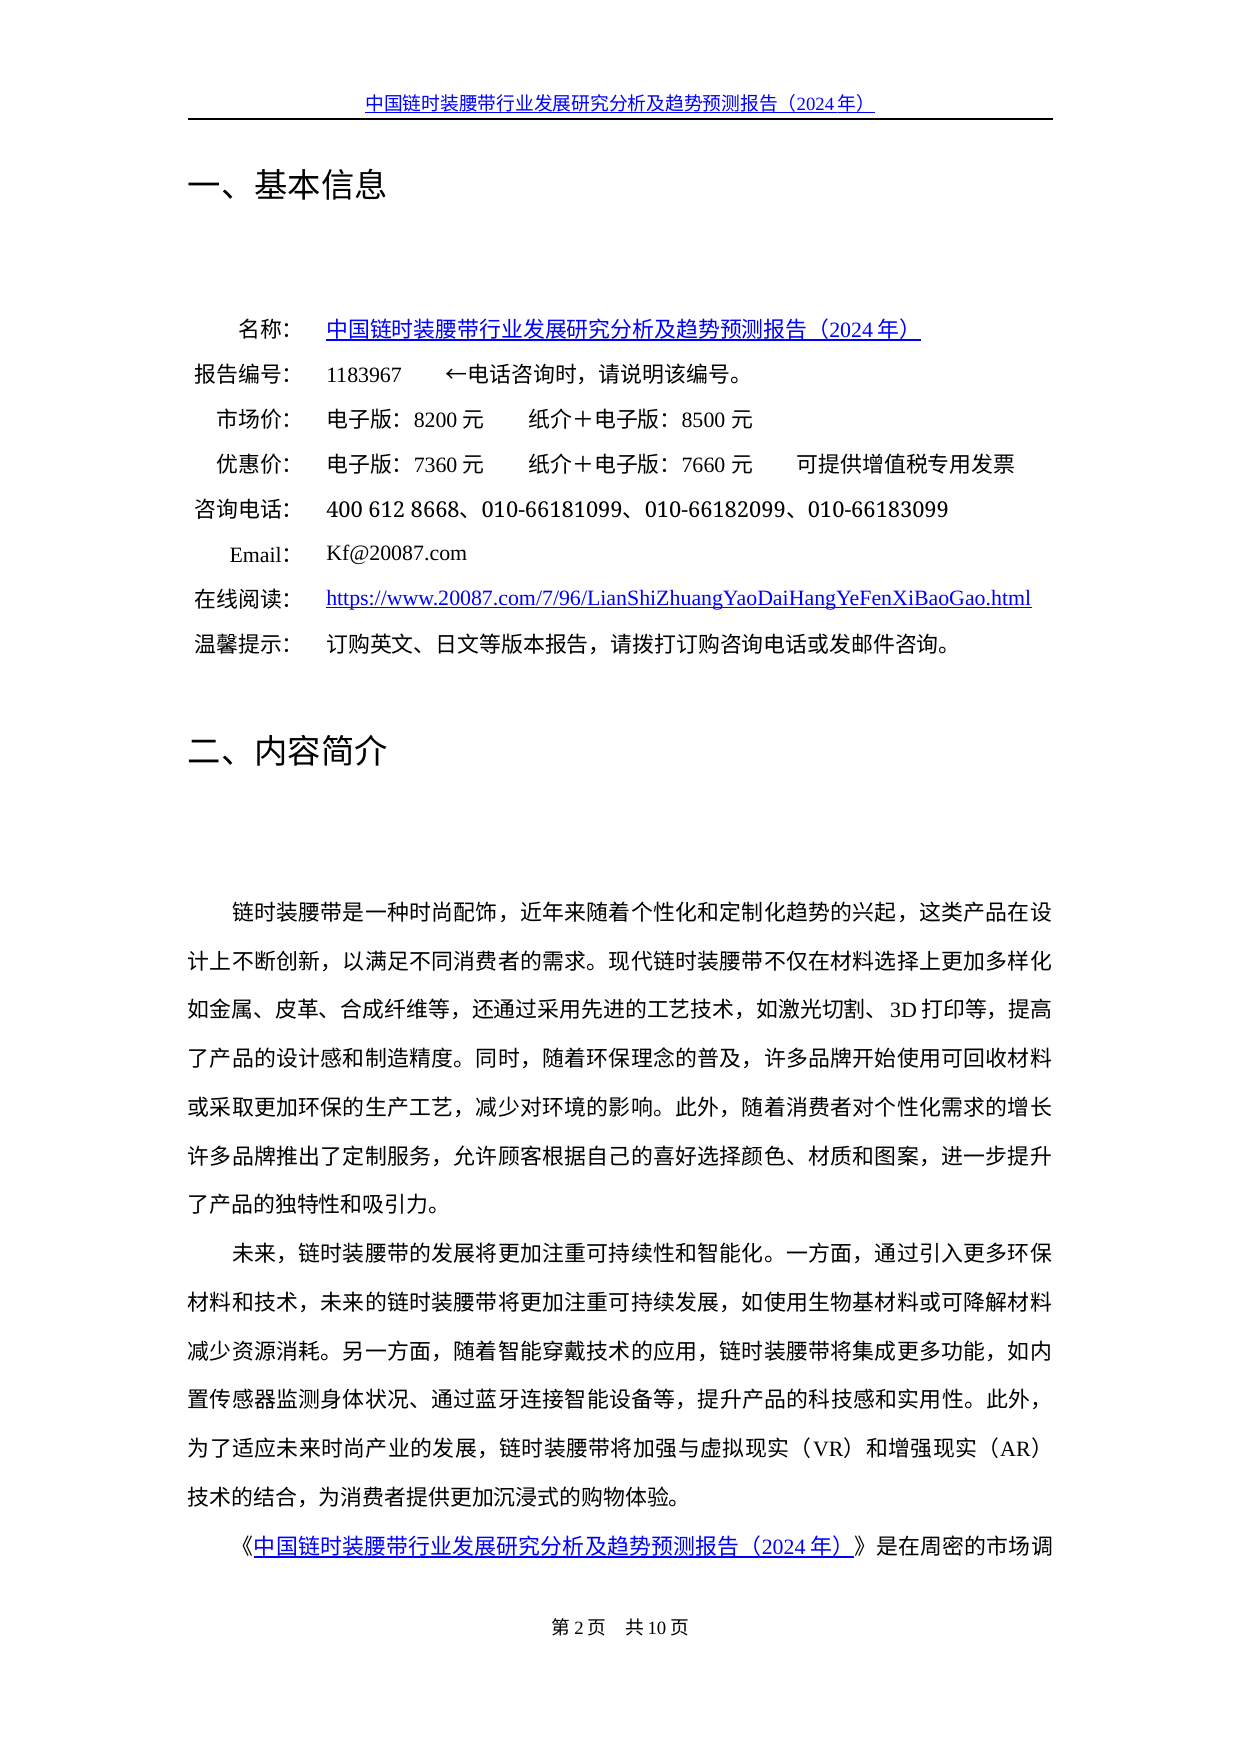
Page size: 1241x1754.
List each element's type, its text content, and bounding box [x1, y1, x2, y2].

table_cell 电子版：8200 元 纸介＋电子版：8500 元 [315, 402, 1073, 447]
table_cell 咨询电话： [167, 492, 315, 537]
table_cell 1183967 ←电话咨询时，请说明该编号。 [315, 357, 1073, 402]
table_cell Email： [167, 537, 315, 582]
table_cell 市场价： [167, 402, 315, 447]
table_cell 报告编号： [167, 357, 315, 402]
table_cell 温馨提示： [167, 627, 315, 672]
table_cell Kf@20087.com [315, 537, 1073, 582]
table_cell 电子版：7360 元 纸介＋电子版：7660 元 可提供增值税专用发票 [315, 447, 1073, 492]
title 二、内容简介 [187, 717, 1053, 782]
title 一、基本信息 [187, 150, 1053, 215]
table_header 中国链时装腰带行业发展研究分析及趋势预测报告（2024年） [315, 312, 1073, 357]
table_cell [315, 582, 1073, 627]
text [187, 894, 1053, 1561]
table_cell 400 612 8668、010-66181099、010-66182099、010-66183099 [315, 492, 1073, 537]
table_cell 在线阅读： [167, 582, 315, 627]
table_header 名称： [167, 312, 315, 357]
table_cell 优惠价： [167, 447, 315, 492]
table_cell 订购英文、日文等版本报告，请拨打订购咨询电话或发邮件咨询。 [315, 627, 1073, 672]
